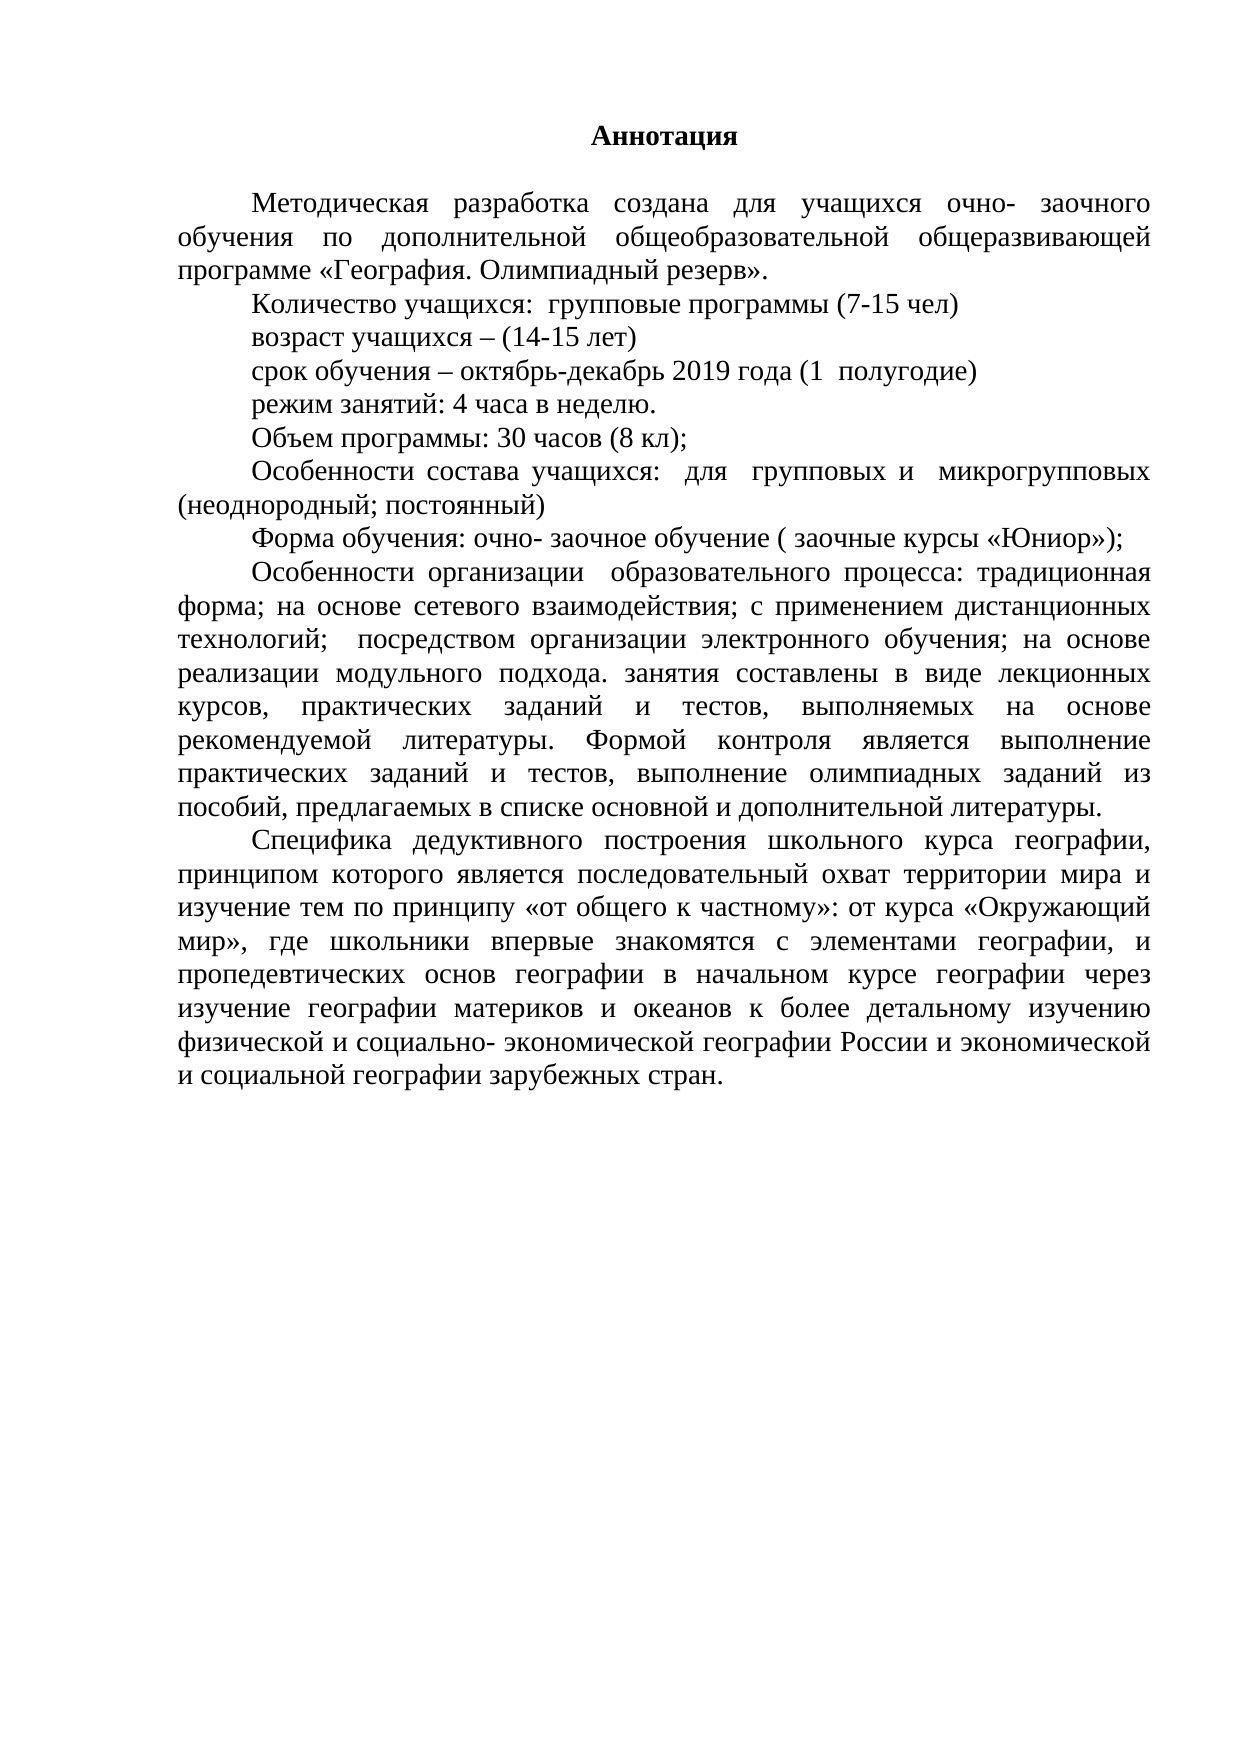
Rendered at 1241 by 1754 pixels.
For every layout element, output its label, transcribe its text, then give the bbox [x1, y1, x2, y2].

text режим занятий: 4 часа в неделю. [177, 386, 1152, 420]
text Количество учащихся: групповые программы (7-15 чел) [177, 286, 1152, 319]
text срок обучения – октябрь-декабрь 2019 года (1 полугодие) [177, 353, 1152, 386]
text Аннотация [177, 118, 1152, 152]
text возраст учащихся – (14-15 лет) [177, 319, 1152, 353]
text Специфика дедуктивного построения школьного курса географии, принципом которого является последовательный охват территории мира и изучение тем по принципу «от общего к частному»: от курса «Окружающий мир», где школьники впервые знакомятся с элементами географии, и пропедевтических основ географии в начальном курсе географии через изучение географии материков и океанов к более детальному изучению физической и социально- экономической географии России и экономической и социальной географии зарубежных стран. [177, 822, 1152, 1091]
text Форма обучения: очно- заочное обучение ( заочные курсы «Юниор»); [177, 521, 1152, 554]
text Особенности организации образовательного процесса: традиционная форма; на основе сетевого взаимодействия; с применением дистанционных технологий; посредством организации электронного обучения; на основе реализации модульного подхода. занятия составлены в виде лекционных курсов, практических заданий и тестов, выполняемых на основе рекомендуемой литературы. Формой контроля является выполнение практических заданий и тестов, выполнение олимпиадных заданий из пособий, предлагаемых в списке основной и дополнительной литературы. [177, 554, 1152, 822]
text Объем программы: 30 часов (8 кл); [177, 420, 1152, 453]
text Методическая разработка создана для учащихся очно- заочного обучения по дополнительной общеобразовательной общеразвивающей программе «География. Олимпиадный резерв». [177, 185, 1152, 286]
text Особенности состава учащихся: для групповых и микрогрупповых (неоднородный; постоянный) [177, 453, 1152, 521]
